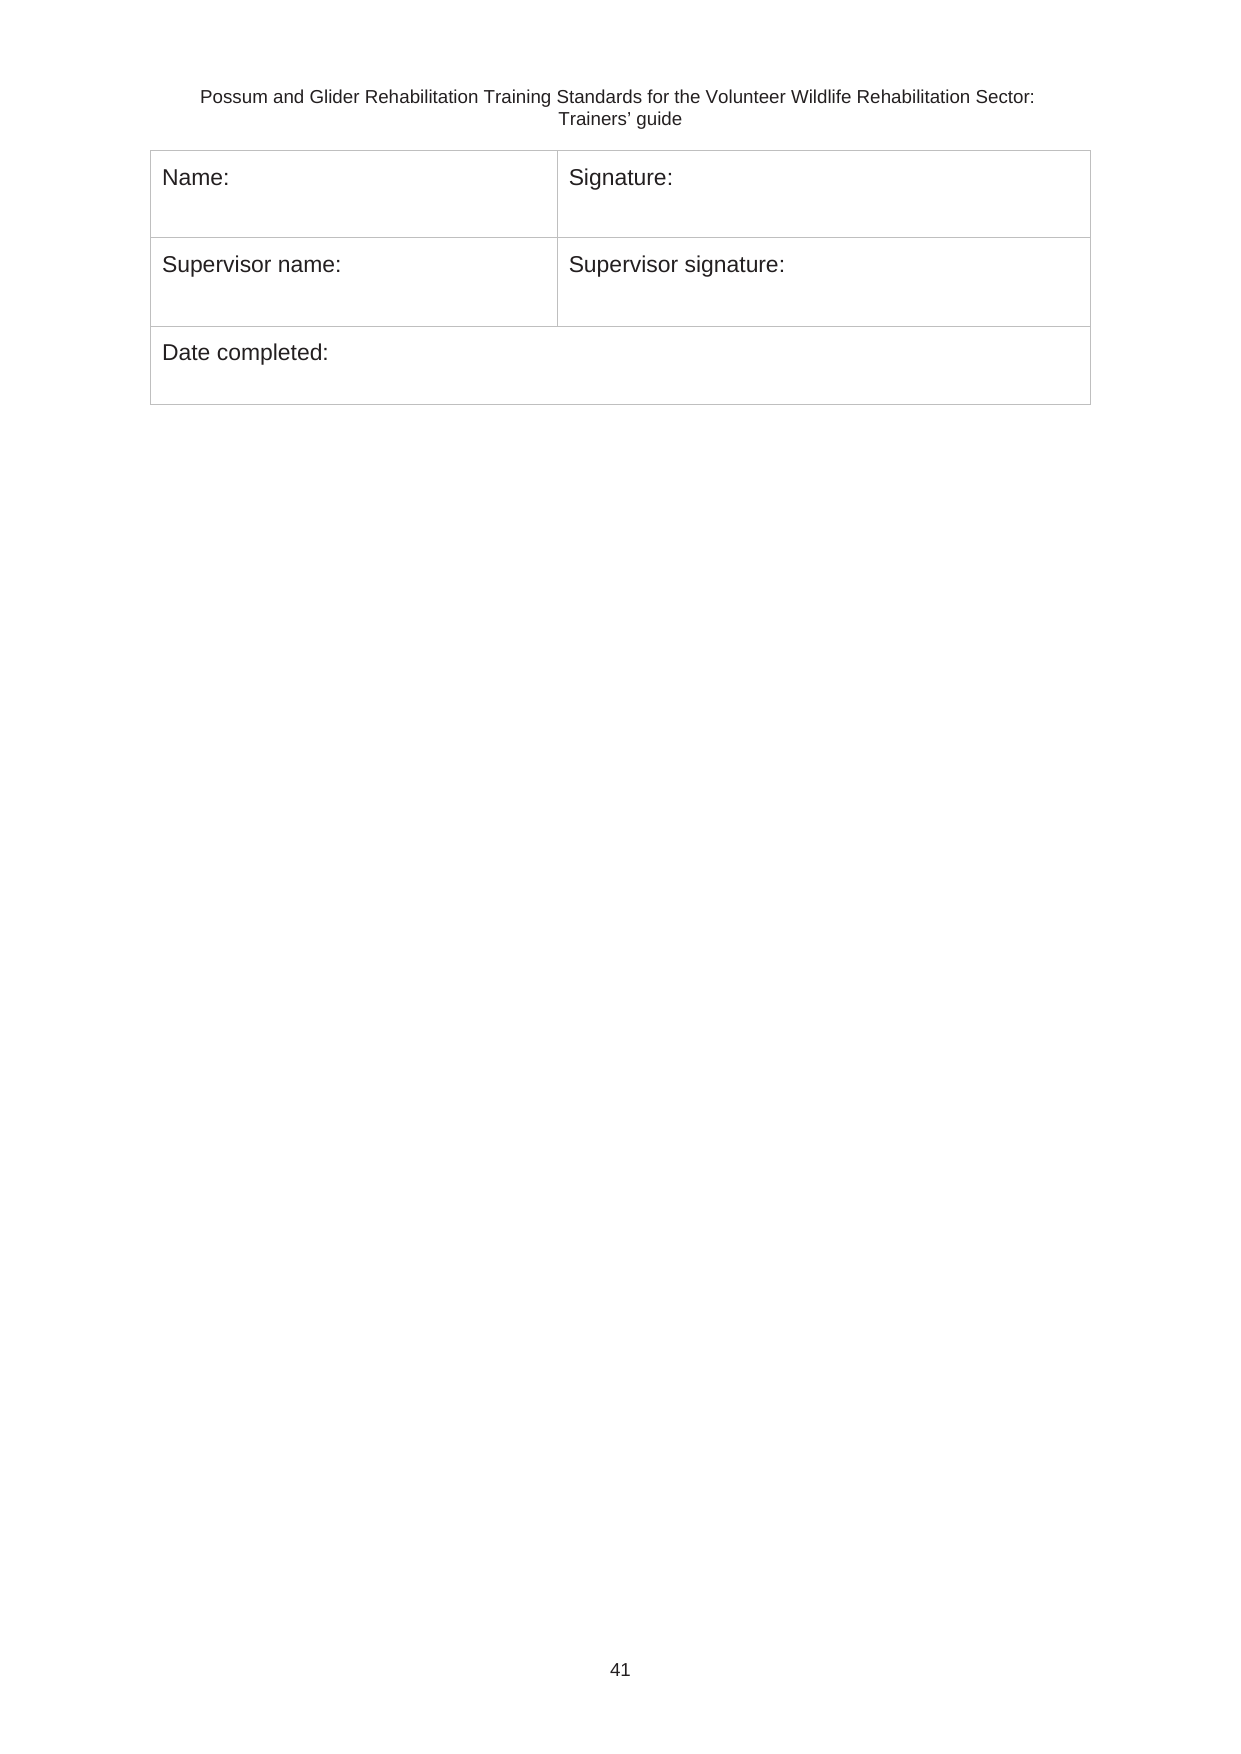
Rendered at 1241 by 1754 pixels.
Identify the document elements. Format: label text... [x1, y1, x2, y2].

table_cell Date completed: [151, 327, 1090, 404]
table_header Signature: [558, 151, 1090, 237]
table_cell Supervisor name: [151, 238, 557, 326]
table_cell Supervisor signature: [558, 238, 1090, 326]
table_header Name: [151, 151, 557, 237]
